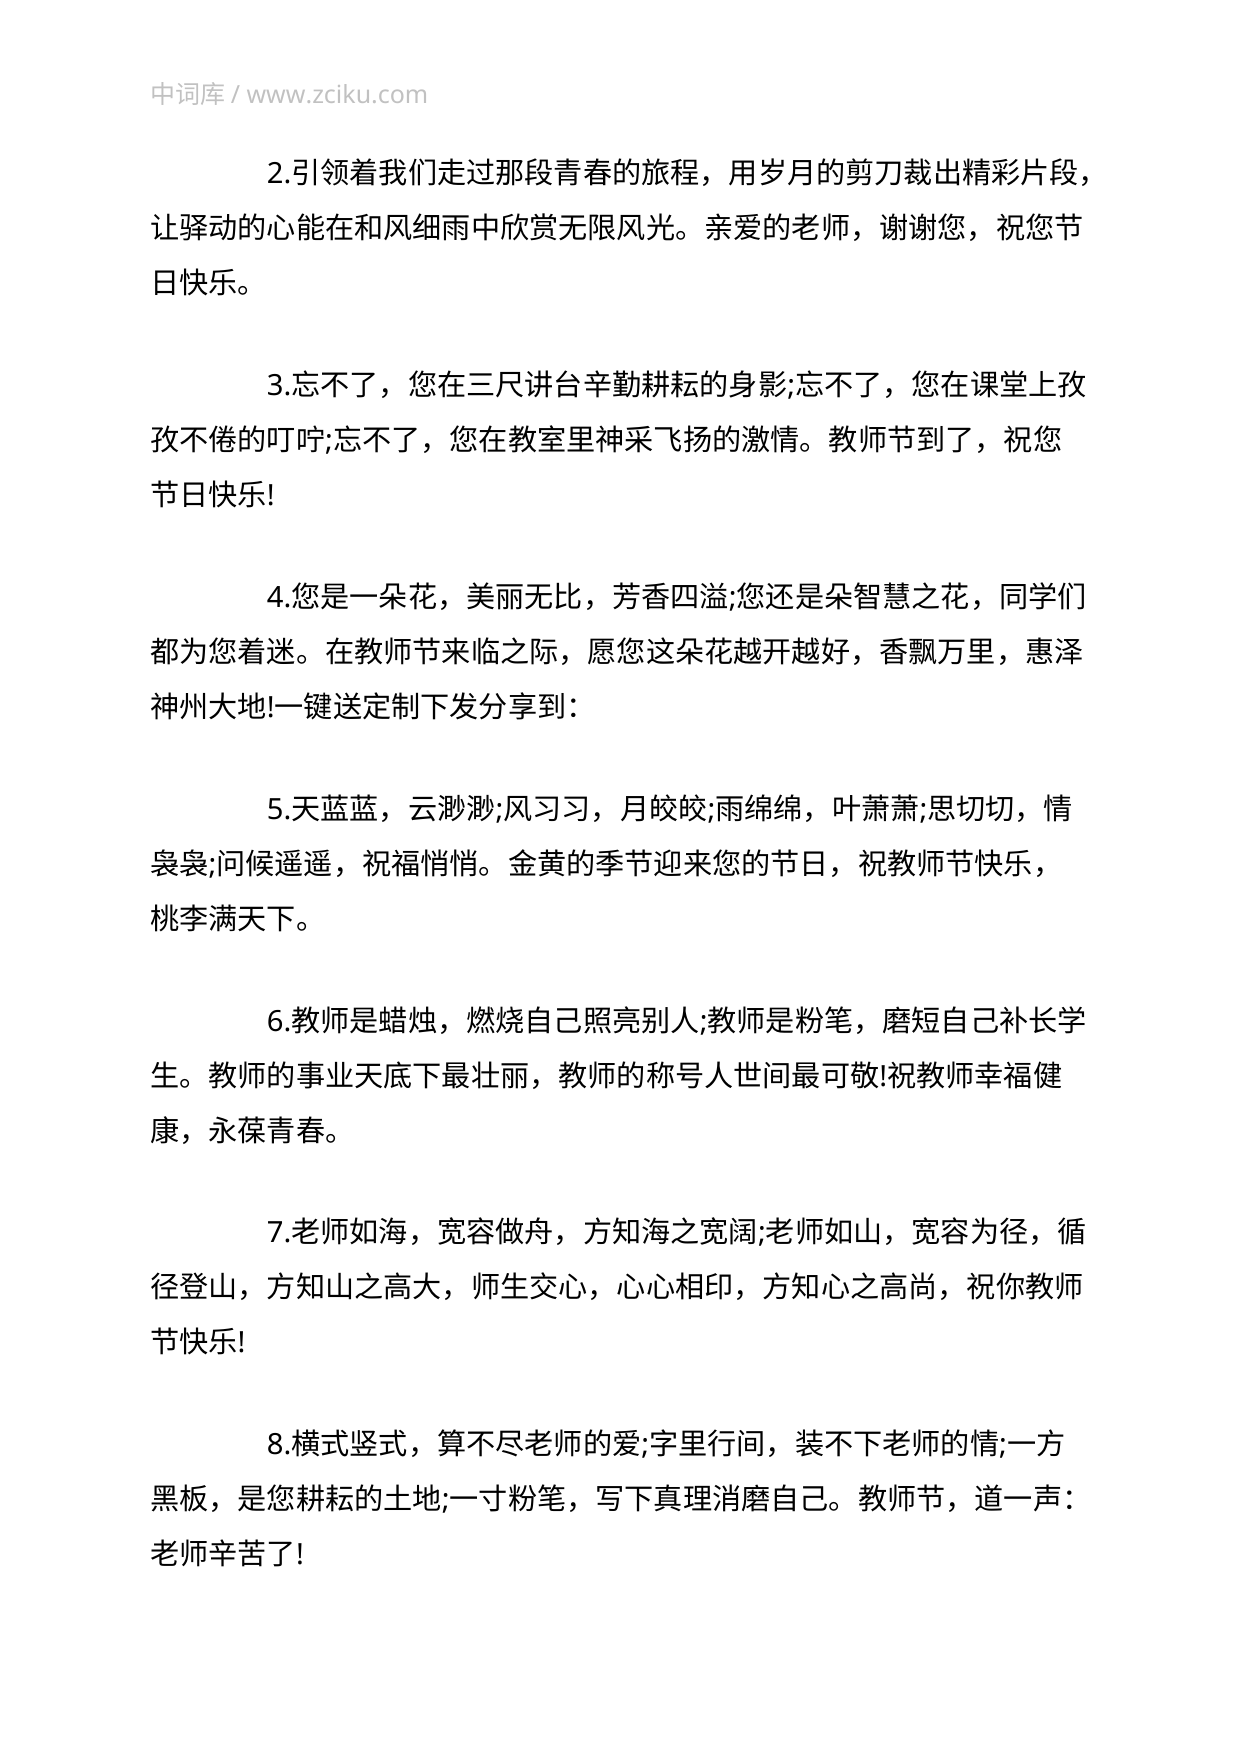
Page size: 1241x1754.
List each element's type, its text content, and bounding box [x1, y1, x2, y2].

text 2.引领着我们走过那段青春的旅程，用岁月的剪刀裁出精彩片段，让驿动的心能在和风细雨中欣赏无限风光。亲爱的老师，谢谢您，祝您节日快乐。 [150, 150, 1090, 302]
text 8.横式竖式，算不尽老师的爱;字里行间，装不下老师的情;一方黑板，是您耕耘的土地;一寸粉笔，写下真理消磨自己。教师节，道一声：老师辛苦了! [150, 1421, 1090, 1573]
text 4.您是一朵花，美丽无比，芳香四溢;您还是朵智慧之花，同学们都为您着迷。在教师节来临之际，愿您这朵花越开越好，香飘万里，惠泽神州大地!一键送定制下发分享到： [150, 574, 1090, 726]
text 3.忘不了，您在三尺讲台辛勤耕耘的身影;忘不了，您在课堂上孜孜不倦的叮咛;忘不了，您在教室里神采飞扬的激情。教师节到了，祝您节日快乐! [150, 362, 1090, 514]
text 6.教师是蜡烛，燃烧自己照亮别人;教师是粉笔，磨短自己补长学生。教师的事业天底下最壮丽，教师的称号人世间最可敬!祝教师幸福健康，永葆青春。 [150, 997, 1090, 1149]
text 5.天蓝蓝，云渺渺;风习习，月皎皎;雨绵绵，叶萧萧;思切切，情袅袅;问候遥遥，祝福悄悄。金黄的季节迎来您的节日，祝教师节快乐，桃李满天下。 [150, 786, 1090, 938]
text 7.老师如海，宽容做舟，方知海之宽阔;老师如山，宽容为径，循径登山，方知山之高大，师生交心，心心相印，方知心之高尚，祝你教师节快乐! [150, 1209, 1090, 1361]
